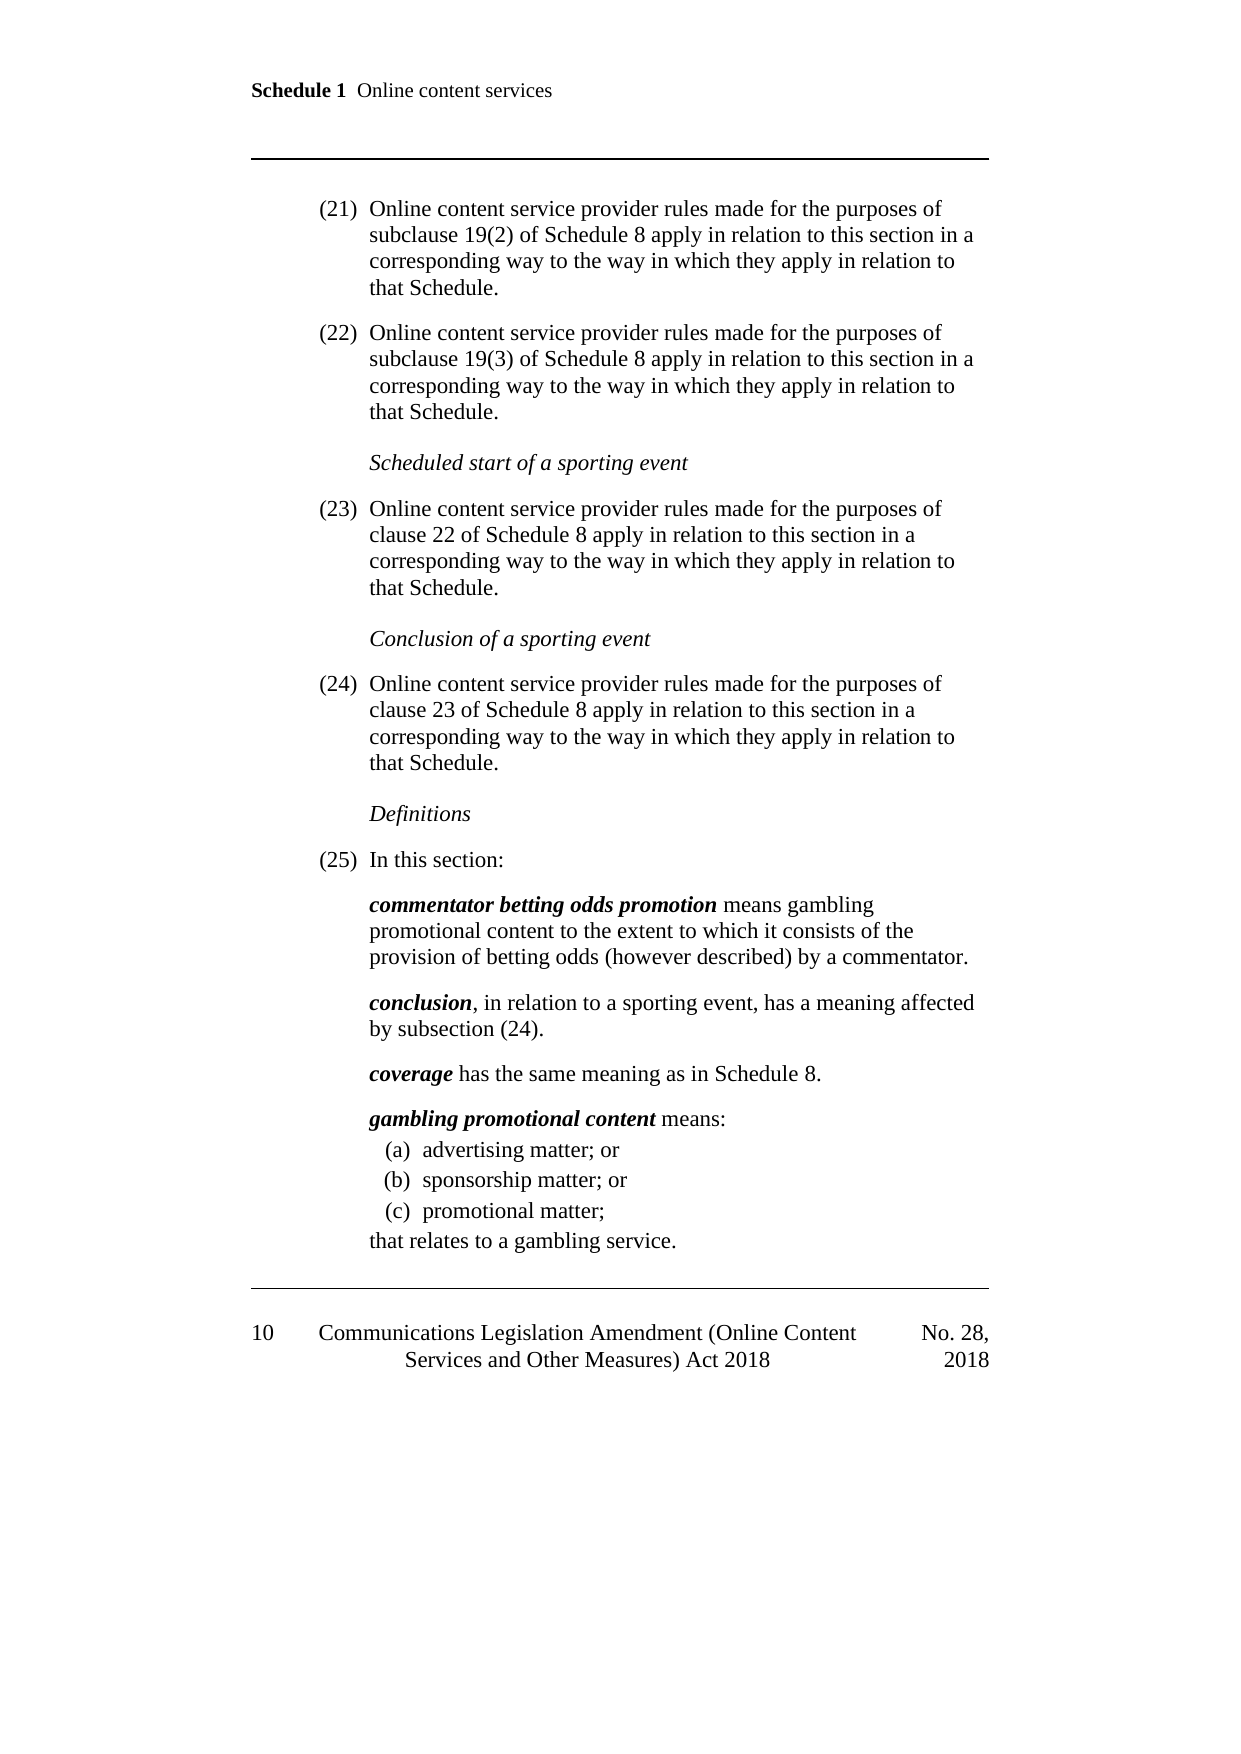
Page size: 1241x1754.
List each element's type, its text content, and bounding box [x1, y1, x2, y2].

text conclusion, in relation to a sporting event, has a meaning affected by subsection (24). [369, 988, 989, 1041]
text (22) Online content service provider rules made for the purposes of subclause 19(3) of Schedule 8 apply in relation to this section in a corresponding way to the way in which they apply in relation to that Schedule. [251, 319, 989, 424]
text (b) sponsorship matter; or [251, 1166, 989, 1192]
text (25) In this section: [251, 846, 989, 872]
text gambling promotional content means: [369, 1105, 989, 1131]
text Definitions [369, 801, 989, 827]
text commentator betting odds promotion means gambling promotional content to the extent to which it consists of the provision of betting odds (however described) by a commentator. [369, 891, 989, 970]
text (24) Online content service provider rules made for the purposes of clause 23 of Schedule 8 apply in relation to this section in a corresponding way to the way in which they apply in relation to that Schedule. [251, 670, 989, 776]
text (a) advertising matter; or [251, 1136, 989, 1162]
text (c) promotional matter; [251, 1197, 989, 1223]
text coverage has the same meaning as in Schedule 8. [369, 1060, 989, 1086]
text (21) Online content service provider rules made for the purposes of subclause 19(2) of Schedule 8 apply in relation to this section in a corresponding way to the way in which they apply in relation to that Schedule. [251, 195, 989, 300]
text Scheduled start of a sporting event [369, 449, 989, 476]
text that relates to a gambling service. [369, 1227, 989, 1253]
text Conclusion of a sporting event [369, 625, 989, 651]
text (23) Online content service provider rules made for the purposes of clause 22 of Schedule 8 apply in relation to this section in a corresponding way to the way in which they apply in relation to that Schedule. [251, 494, 989, 600]
